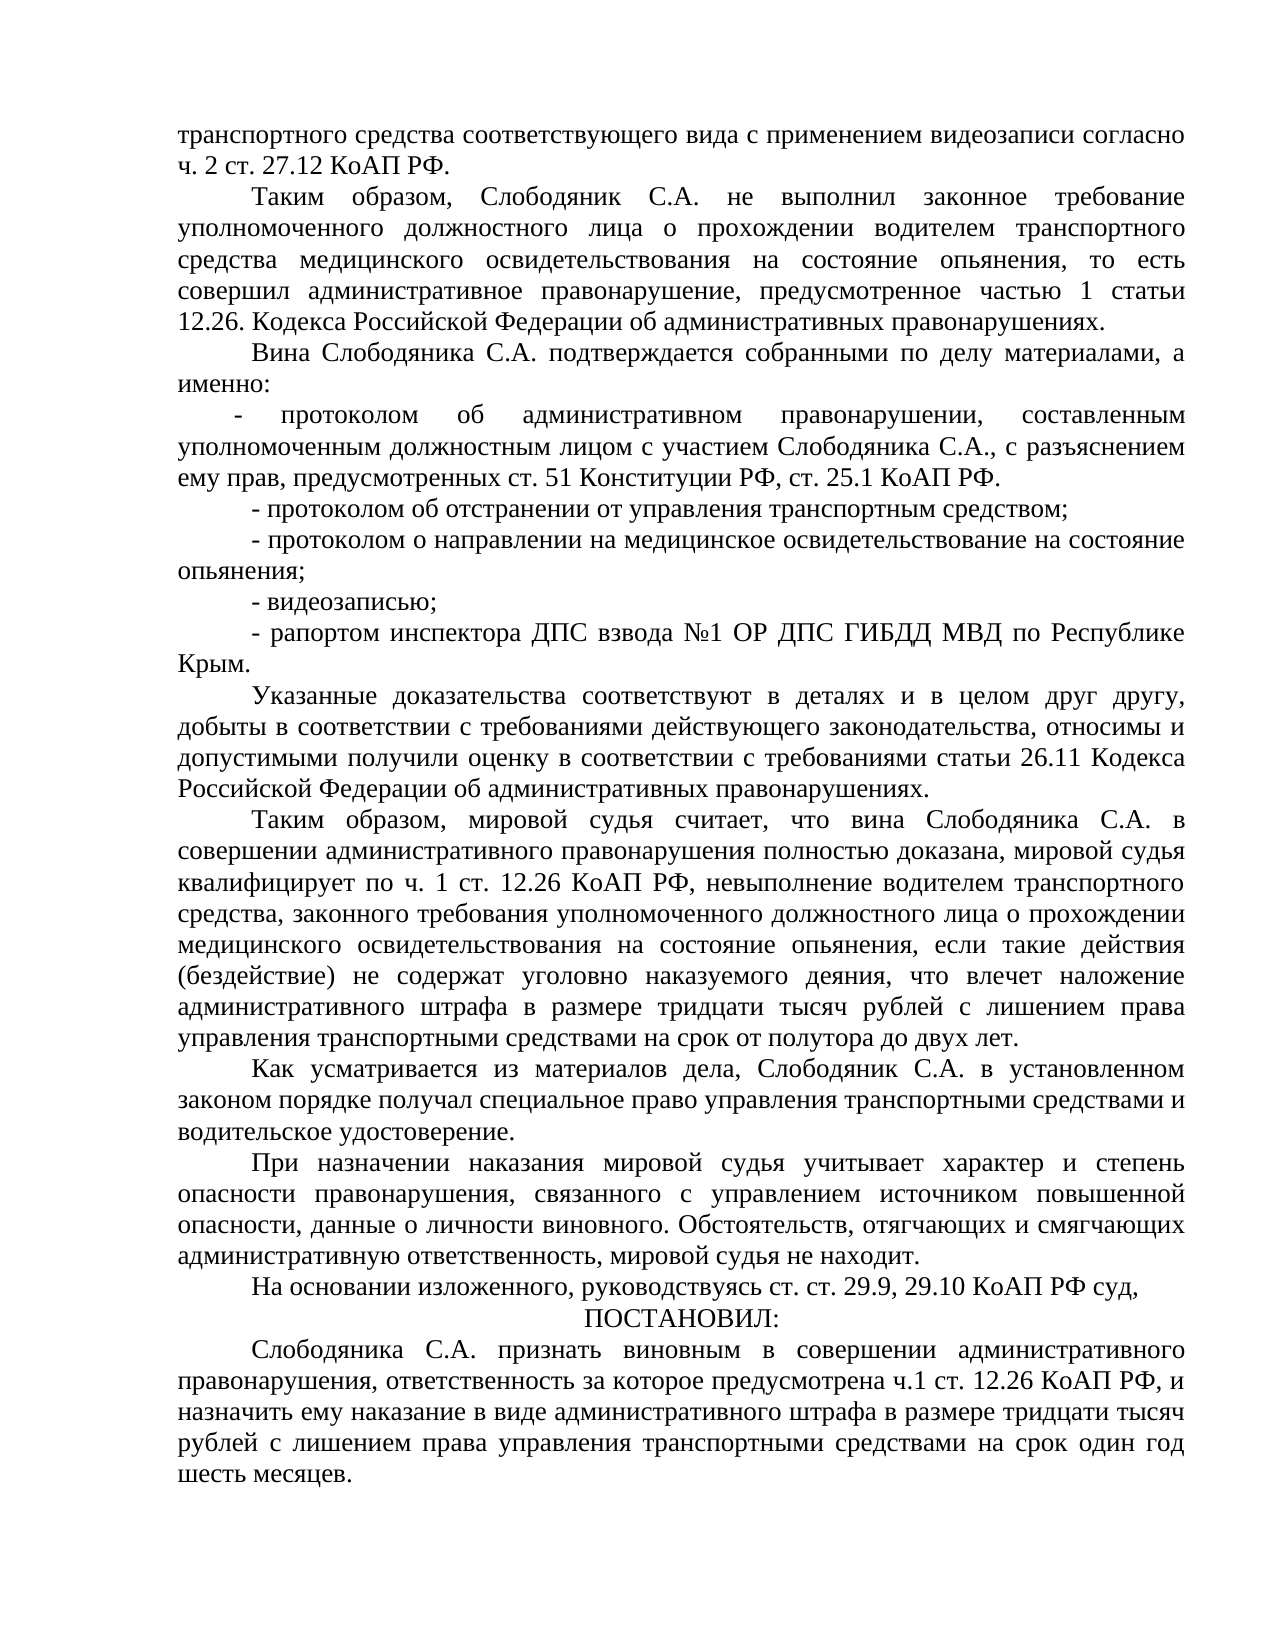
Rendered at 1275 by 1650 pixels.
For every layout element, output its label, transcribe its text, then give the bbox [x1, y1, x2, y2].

text Таким образом, Слободяник С.А. не выполнил законное требование уполномоченного должностного лица о прохождении водителем транспортного средства медицинского освидетельствования на состояние опьянения, то есть совершил административное правонарушение, предусмотренное частью 1 статьи 12.26. Кодекса Российской Федерации об административных правонарушениях. [177, 180, 1186, 336]
text - протоколом об отстранении от управления транспортным средством; [177, 492, 1186, 523]
text Указанные доказательства соответствуют в деталях и в целом друг другу, добыты в соответствии с требованиями действующего законодательства, относимы и допустимыми получили оценку в соответствии с требованиями статьи 26.11 Кодекса Российской Федерации об административных правонарушениях. [177, 679, 1186, 803]
text При назначении наказания мировой судья учитывает характер и степень опасности правонарушения, связанного с управлением источником повышенной опасности, данные о личности виновного. Обстоятельств, отягчающих и смягчающих административную ответственность, мировой судья не находит. [177, 1146, 1186, 1271]
text Слободяника С.А. признать виновным в совершении административного правонарушения, ответственность за которое предусмотрена ч.1 ст. 12.26 КоАП РФ, и назначить ему наказание в виде административного штрафа в размере тридцати тысяч рублей с лишением права управления транспортными средствами на срок один год шесть месяцев. [177, 1333, 1186, 1488]
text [177, 118, 1186, 180]
text - рапортом инспектора ДПС взвода №1 ОР ДПС ГИБДД МВД по Республике Крым. [177, 616, 1186, 679]
text Как усматривается из материалов дела, Слободяник С.А. в установленном законом порядке получал специальное право управления транспортными средствами и водительское удостоверение. [177, 1052, 1186, 1146]
text ПОСТАНОВИЛ: [177, 1302, 1186, 1333]
text - протоколом об административном правонарушении, составленным уполномоченным должностным лицом с участием Слободяника С.А., с разъяснением ему прав, предусмотренных ст. 51 Конституции РФ, ст. 25.1 КоАП РФ. [177, 398, 1186, 492]
text - протоколом о направлении на медицинское освидетельствование на состояние опьянения; [177, 523, 1186, 585]
text Вина Слободяника С.А. подтверждается собранными по делу материалами, а именно: [177, 336, 1186, 398]
text - видеозаписью; [177, 585, 1186, 616]
text Таким образом, мировой судья считает, что вина Слободяника С.А. в совершении административного правонарушения полностью доказана, мировой судья квалифицирует по ч. 1 ст. 12.26 КоАП РФ, невыполнение водителем транспортного средства, законного требования уполномоченного должностного лица о прохождении медицинского освидетельствования на состояние опьянения, если такие действия (бездействие) не содержат уголовно наказуемого деяния, что влечет наложение административного штрафа в размере тридцати тысяч рублей с лишением права управления транспортными средствами на срок от полутора до двух лет. [177, 803, 1186, 1052]
text На основании изложенного, руководствуясь ст. ст. 29.9, 29.10 КоАП РФ суд, [177, 1271, 1186, 1302]
